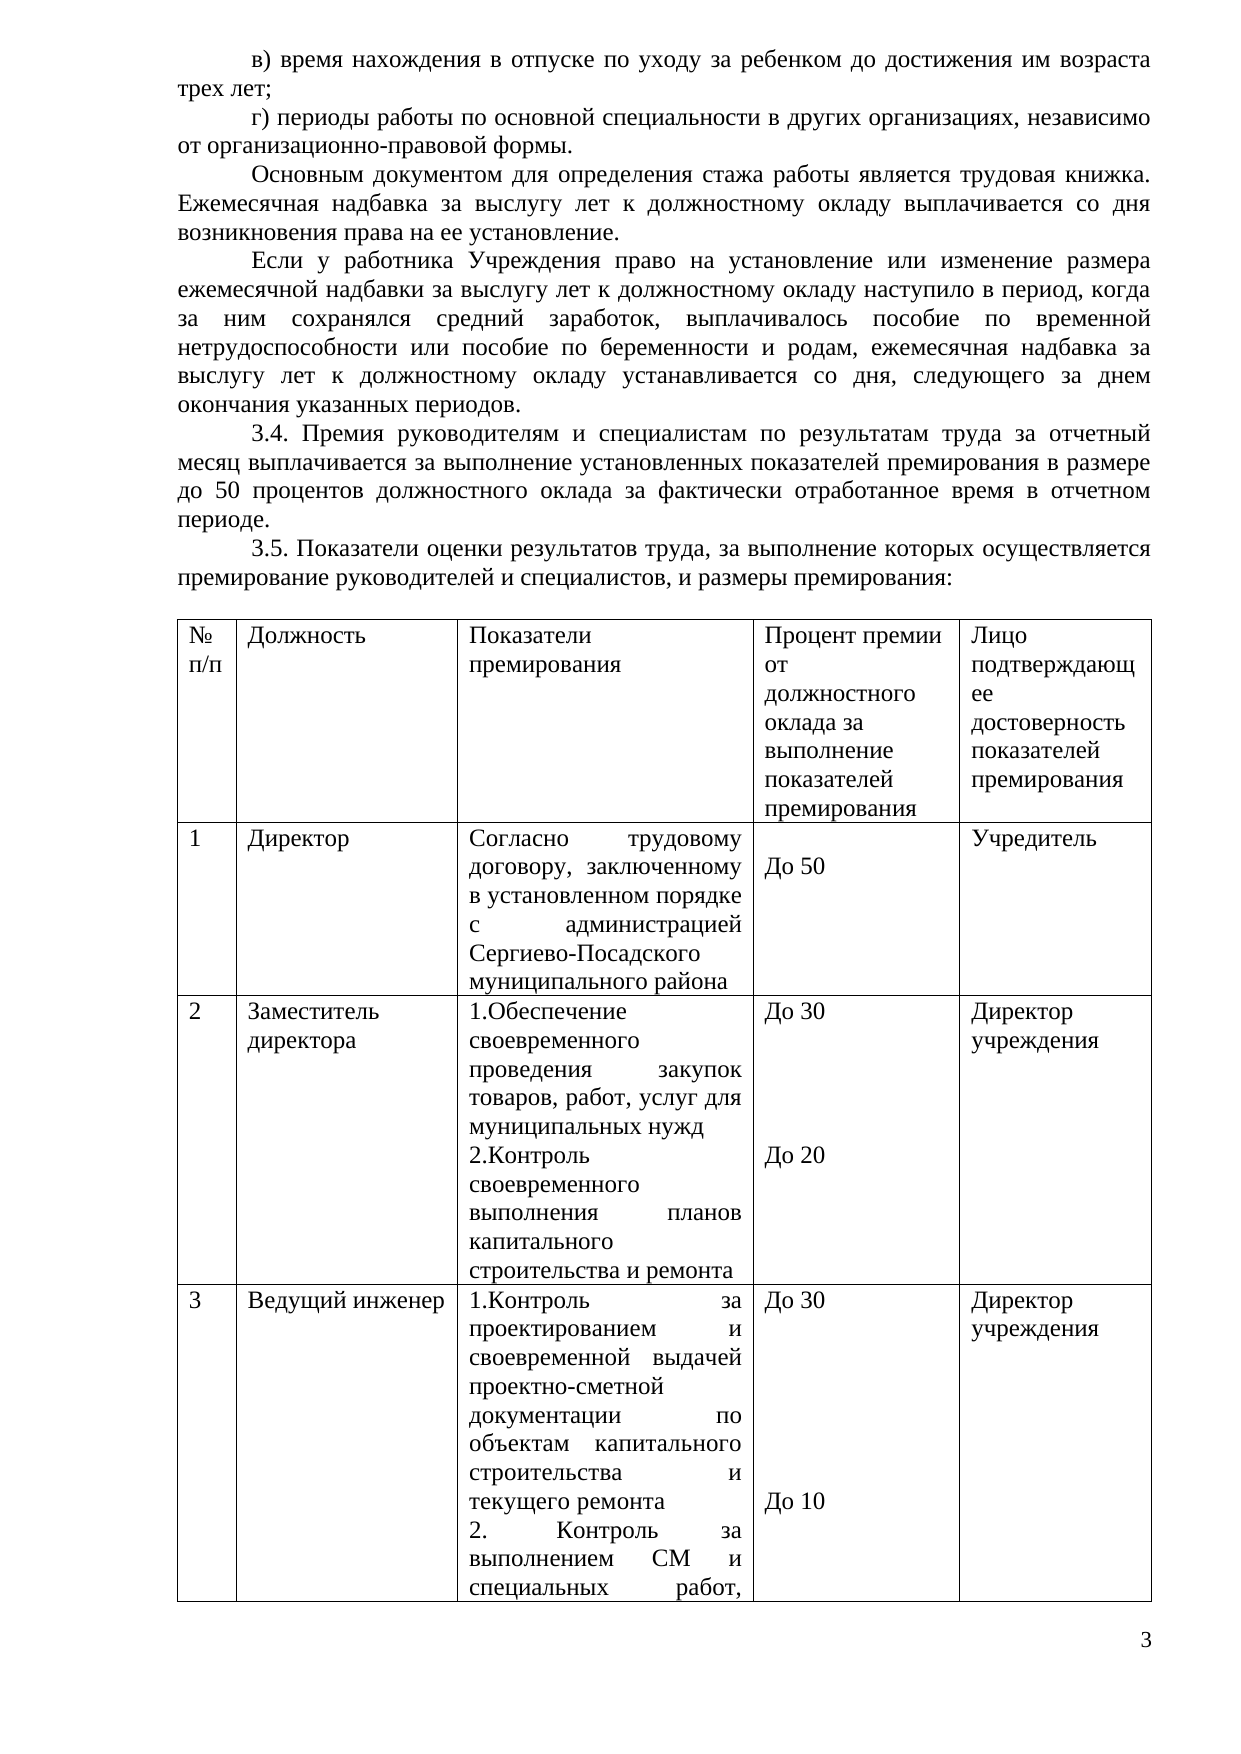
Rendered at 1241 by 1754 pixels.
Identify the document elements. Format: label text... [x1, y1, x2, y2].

table_header Должность [237, 620, 457, 822]
table_header Процент премии от должностного оклада за выполнение показателей премирования [754, 620, 959, 822]
table_cell 3 [178, 1285, 236, 1601]
table_cell 2 [178, 996, 236, 1284]
table_cell Учредитель [960, 823, 1151, 995]
table_cell 1.Обеспечение своевременного проведения закупок товаров, работ, услуг для муниципальных нужд 2.Контроль своевременного выполнения планов капитального строительства и ремонта [458, 996, 753, 1284]
table_header Показатели премирования [458, 620, 753, 822]
table_cell Директор учреждения [960, 1285, 1151, 1601]
table_cell До 30 До 20 [754, 996, 959, 1284]
table_header Лицо подтверждающее достоверность показателей премирования [960, 620, 1151, 822]
table_cell Согласно трудовому договору, заключенному в установленном порядке с администрацией Сергиево-Посадского муниципального района [458, 823, 753, 995]
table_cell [458, 1285, 753, 1601]
table_cell Ведущий инженер [237, 1285, 457, 1601]
text в) время нахождения в отпуске по уходу за ребенком до достижения им возраста трех лет; [177, 44, 1152, 102]
text Основным документом для определения стажа работы является трудовая книжка. Ежемесячная надбавка за выслугу лет к должностному окладу выплачивается со дня возникновения права на ее установление. [177, 159, 1152, 246]
text г) периоды работы по основной специальности в других организациях, независимо от организационно-правовой формы. [177, 102, 1152, 159]
table_cell 1 [178, 823, 236, 995]
table_cell Заместитель директора [237, 996, 457, 1284]
text Если у работника Учреждения право на установление или изменение размера ежемесячной надбавки за выслугу лет к должностному окладу наступило в период, когда за ним сохранялся средний заработок, выплачивалось пособие по временной нетрудоспособности или пособие по беременности и родам, ежемесячная надбавка за выслугу лет к должностному окладу устанавливается со дня, следующего за днем окончания указанных периодов. [177, 246, 1152, 418]
table_cell Директор учреждения [960, 996, 1151, 1284]
table_cell До 30 До 10 До 10 [754, 1285, 959, 1601]
text 3.4. Премия руководителям и специалистам по результатам труда за отчетный месяц выплачивается за выполнение установленных показателей премирования в размере до 50 процентов должностного оклада за фактически отработанное время в отчетном периоде. [177, 418, 1152, 533]
text 3.5. Показатели оценки результатов труда, за выполнение которых осуществляется премирование руководителей и специалистов, и размеры премирования: [177, 533, 1152, 591]
table_cell Директор [237, 823, 457, 995]
table_header № п/п [178, 620, 236, 822]
table_cell До 50 [754, 823, 959, 995]
